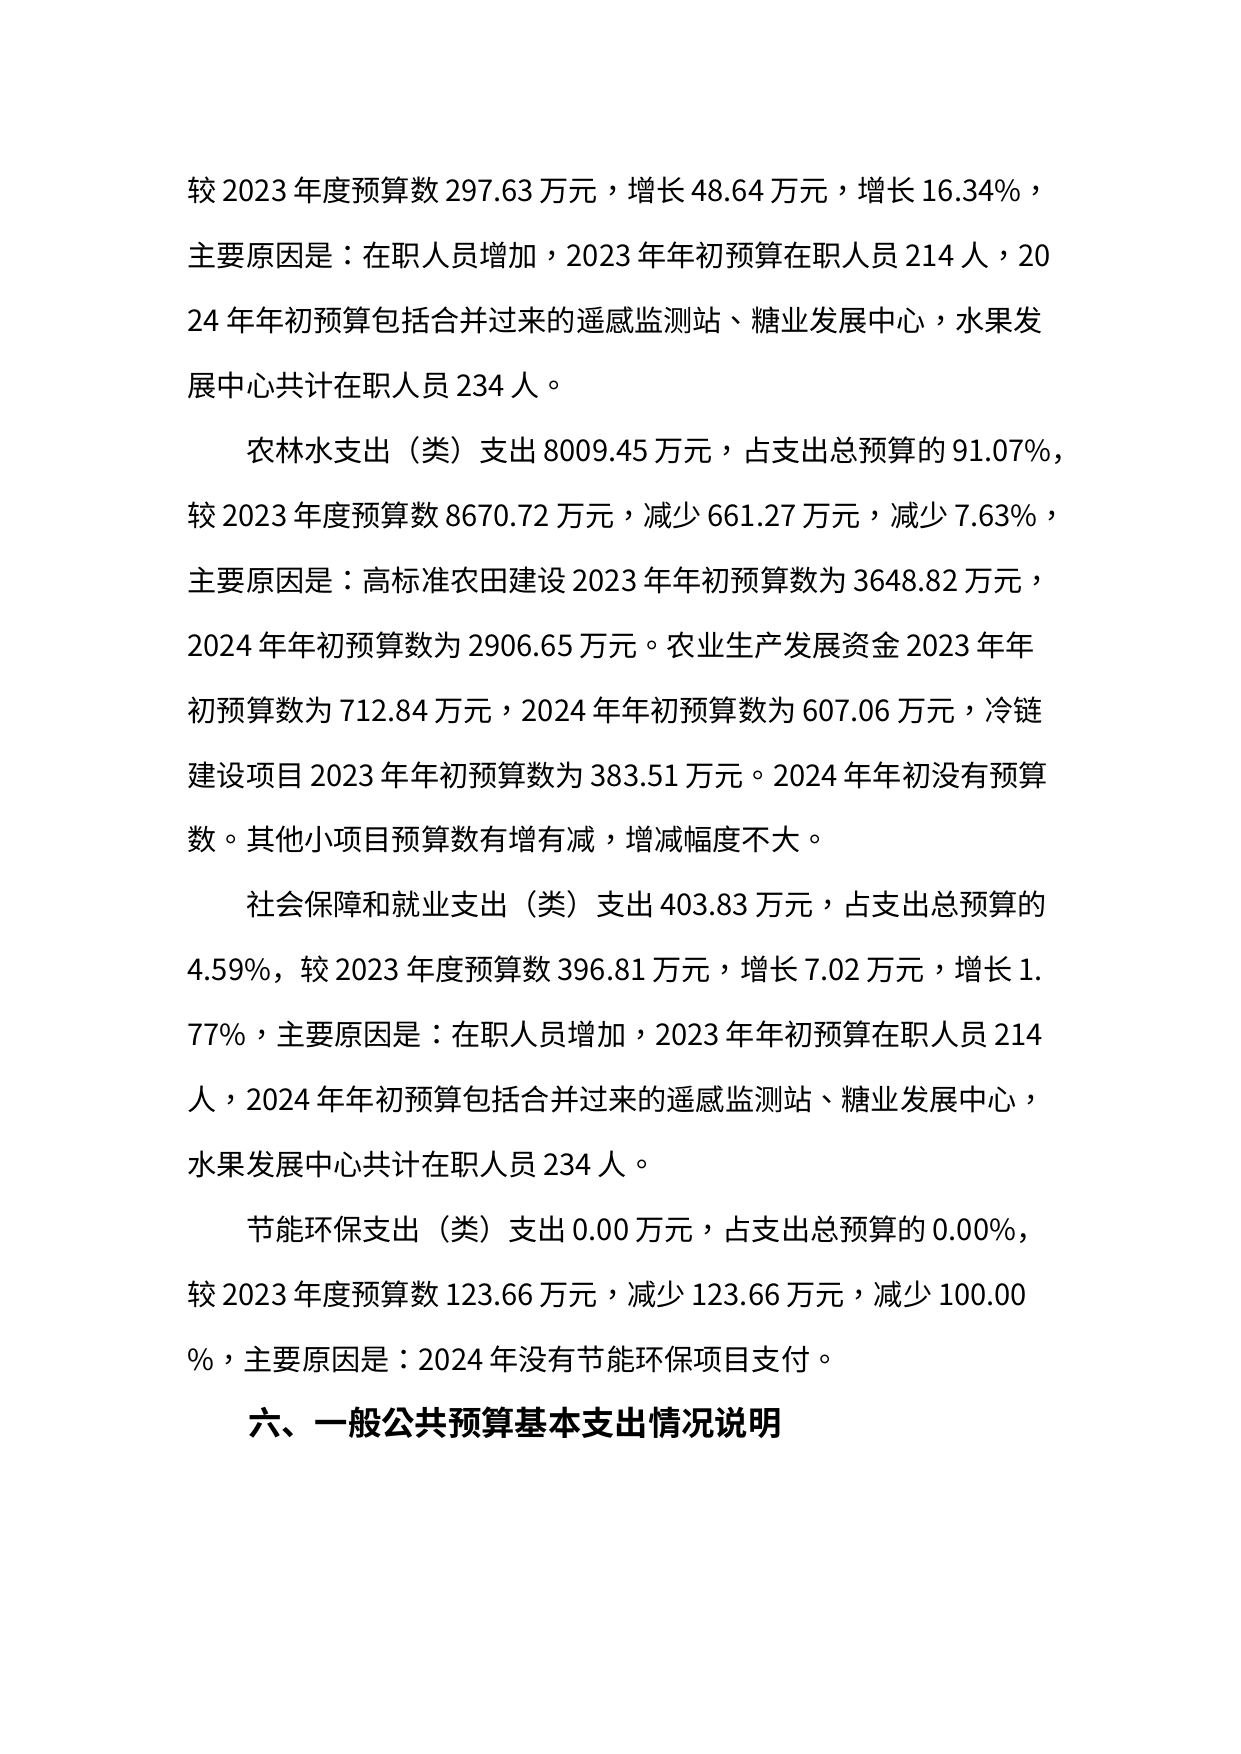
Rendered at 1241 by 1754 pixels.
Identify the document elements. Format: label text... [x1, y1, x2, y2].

text 农林水支出（类）支出8009.45万元，占支出总预算的91.07%，较2023年度预算数8670.72万元，减少661.27万元，减少7.63%，主要原因是：高标准农田建设2023年年初预算数为3648.82万元，2024年年初预算数为2906.65万元。农业生产发展资金2023年年初预算数为712.84万元，2024年年初预算数为607.06万元，冷链建设项目2023年年初预算数为383.51万元。2024年年初没有预算数。其他小项目预算数有增有减，增减幅度不大。 [187, 409, 1053, 864]
text 六、一般公共预算基本支出情况说明 [187, 1383, 1053, 1448]
text 社会保障和就业支出（类）支出403.83万元，占支出总预算的4.59%，较2023年度预算数396.81万元，增长7.02万元，增长1.77%，主要原因是：在职人员增加，2023年年初预算在职人员214人，2024年年初预算包括合并过来的遥感监测站、糖业发展中心，水果发展中心共计在职人员234人。 [187, 864, 1053, 1188]
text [187, 150, 1053, 409]
text 节能环保支出（类）支出0.00万元，占支出总预算的0.00%，较2023年度预算数123.66万元，减少123.66万元，减少100.00%，主要原因是：2024年没有节能环保项目支付。 [187, 1188, 1053, 1383]
